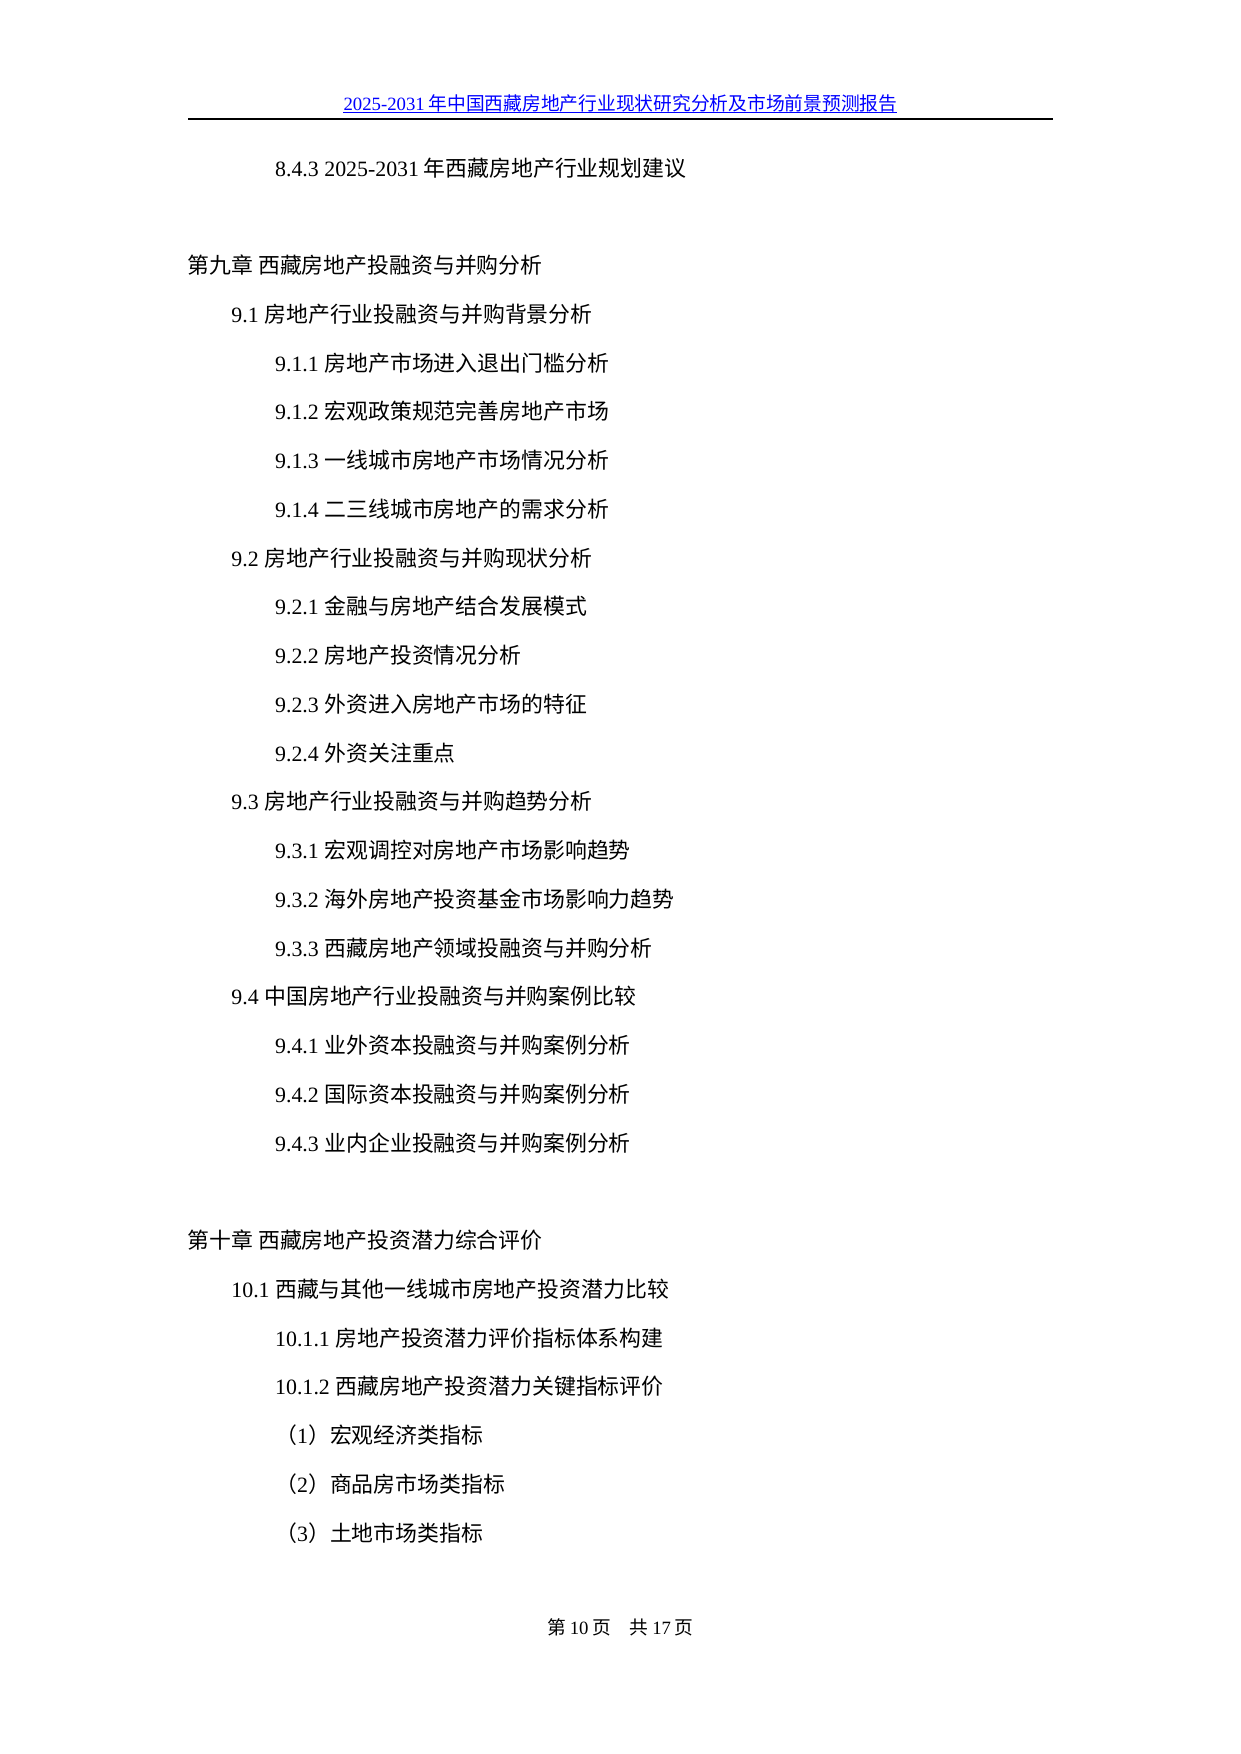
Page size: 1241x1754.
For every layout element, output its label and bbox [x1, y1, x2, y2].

text [187, 150, 1053, 1548]
